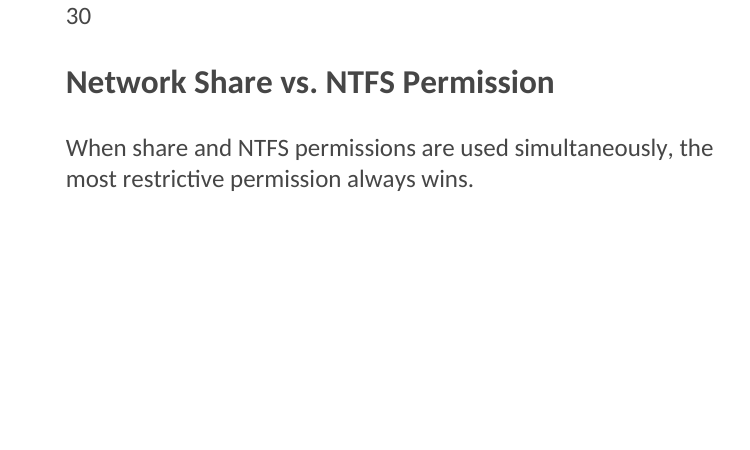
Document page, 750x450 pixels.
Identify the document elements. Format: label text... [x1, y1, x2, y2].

subtitle Network Share vs. NTFS Permission [66, 61, 731, 102]
text When share and NTFS permissions are used simultaneously, the most restrictive permission always wins. [66, 132, 731, 193]
